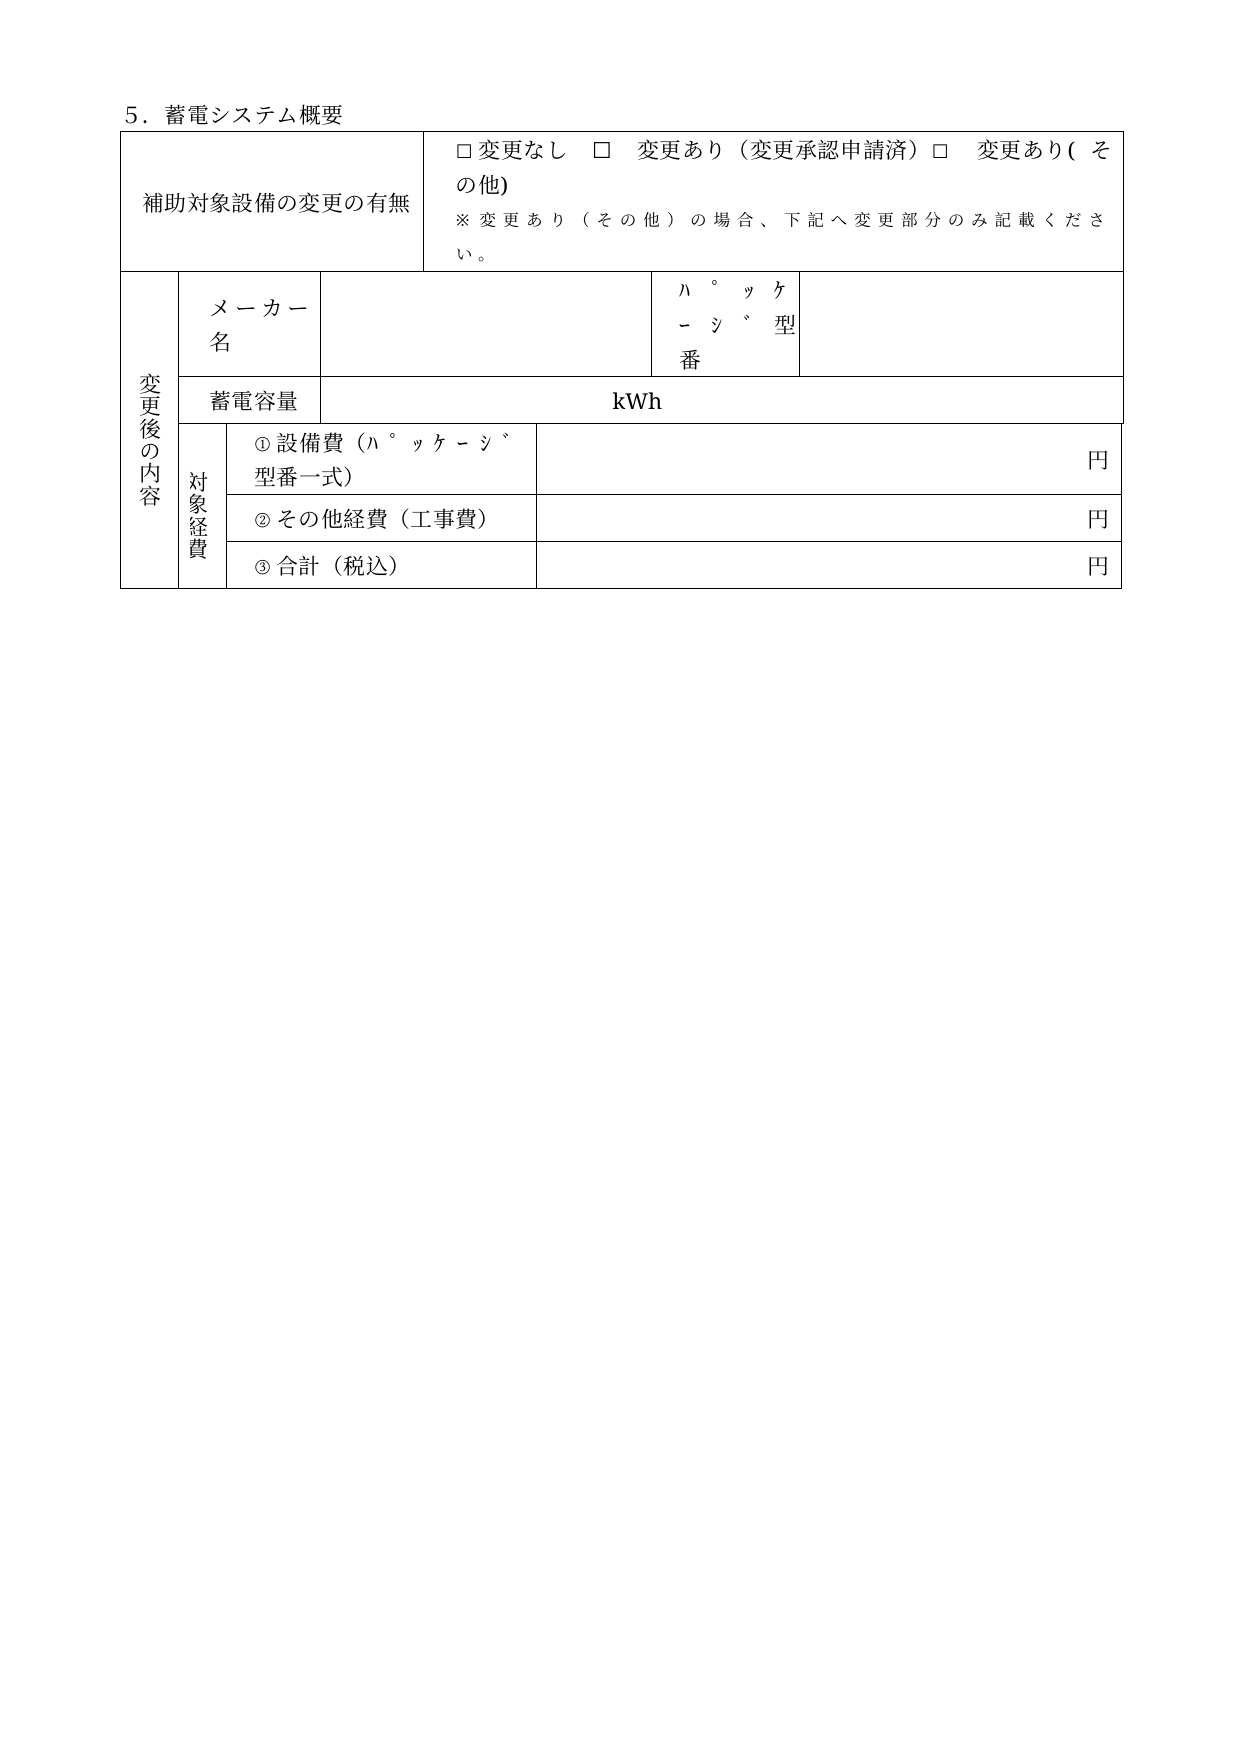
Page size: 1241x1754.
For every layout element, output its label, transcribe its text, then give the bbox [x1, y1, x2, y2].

table_cell 円 [537, 424, 1121, 494]
table_cell メーカー名 [179, 272, 320, 376]
table_cell [800, 272, 1123, 376]
table_cell kWh [321, 377, 1123, 423]
table_cell [321, 272, 651, 376]
table_cell 円 [537, 542, 1121, 588]
text ５.蓄電システム概要 [120, 96, 1150, 131]
table_cell 蓄電容量 [179, 377, 320, 423]
table_cell 対象経費 [179, 424, 226, 588]
table_header 補助対象設備の変更の有無 [121, 132, 423, 271]
table_cell 円 [537, 495, 1121, 541]
table_cell ③合計（税込） [227, 542, 536, 588]
table_cell 変更後の内容 [121, 272, 178, 588]
table_cell ①設備費（ﾊﾟｯｹｰｼﾞ型番一式） [227, 424, 536, 494]
table_cell ②その他経費（工事費） [227, 495, 536, 541]
table_cell ﾊﾟｯｹｰｼﾞ型番 [652, 272, 799, 376]
